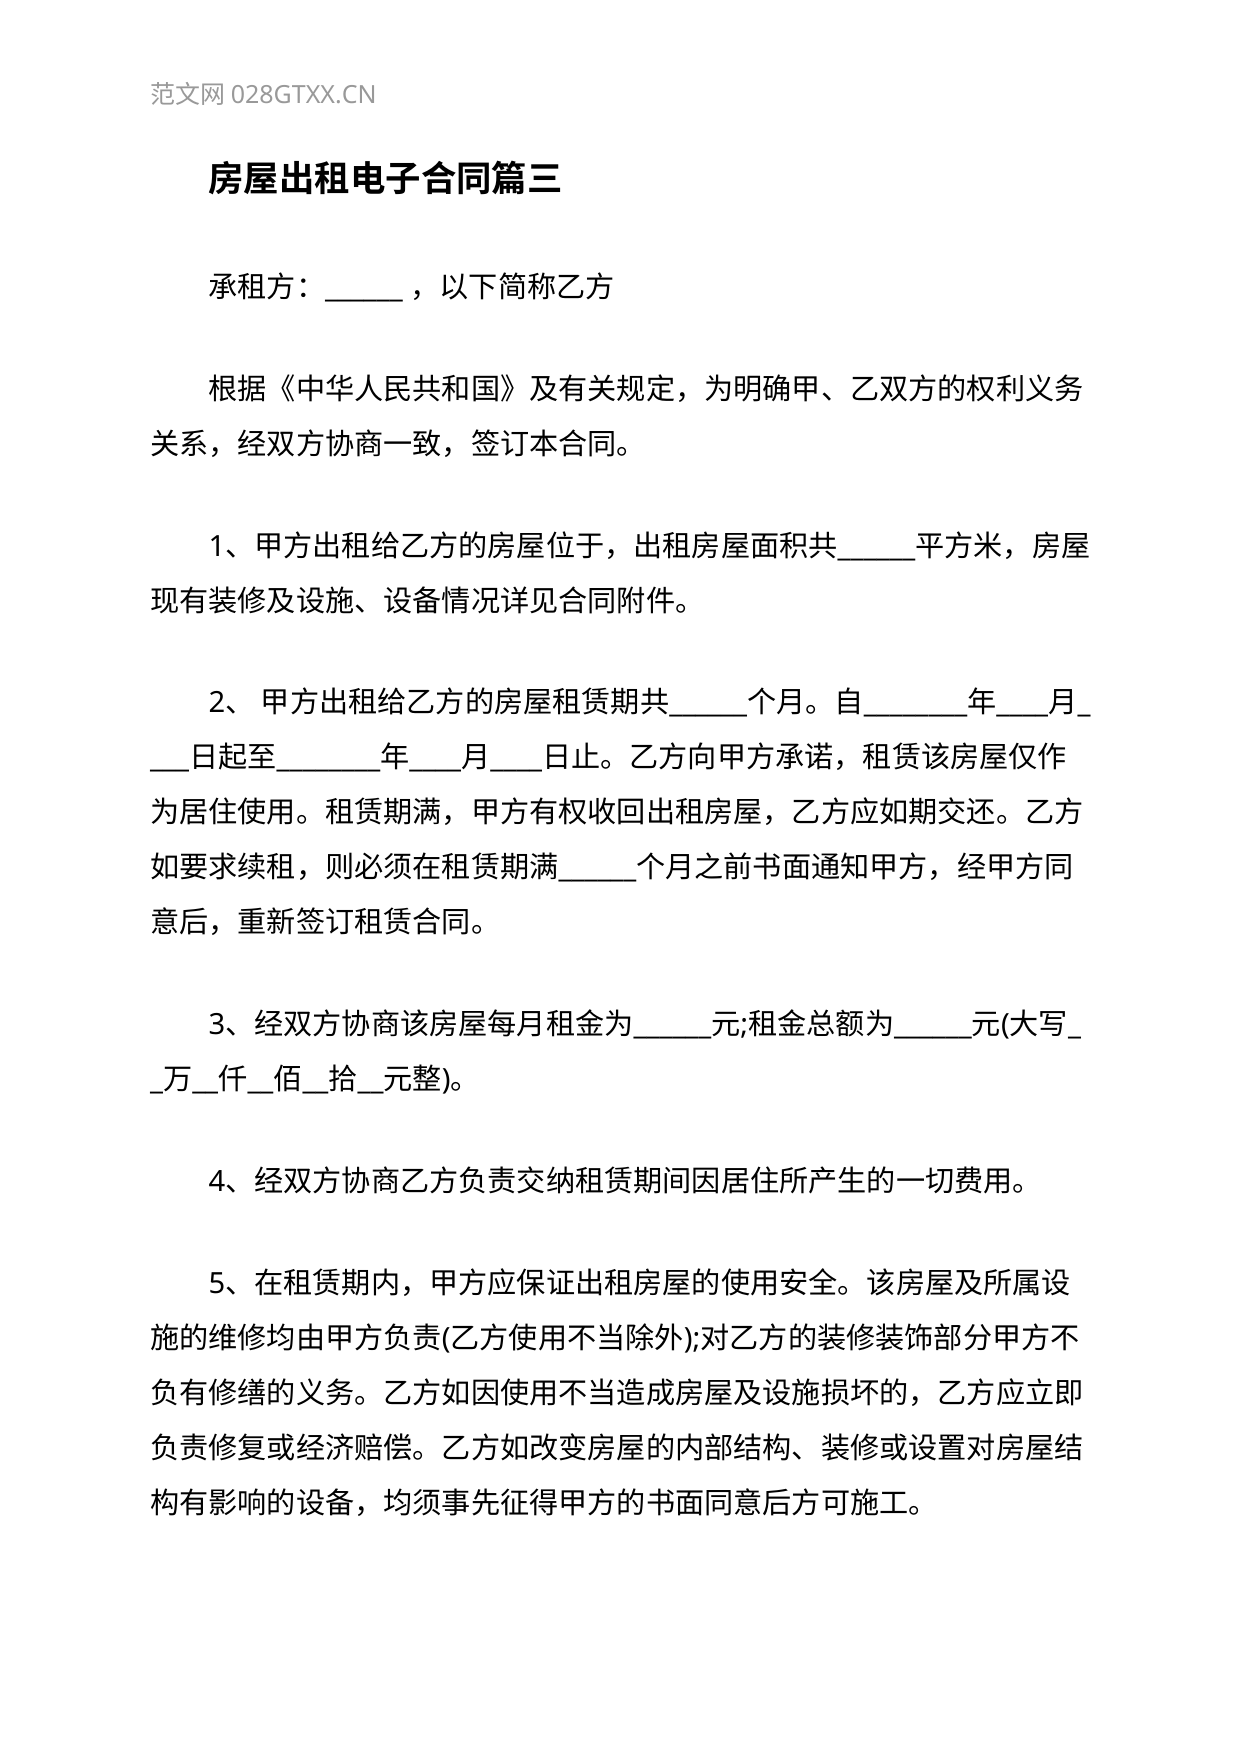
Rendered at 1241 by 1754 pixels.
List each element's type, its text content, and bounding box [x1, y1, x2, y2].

text 5、在租赁期内，甲方应保证出租房屋的使用安全。该房屋及所属设施的维修均由甲方负责(乙方使用不当除外);对乙方的装修装饰部分甲方不负有修缮的义务。乙方如因使用不当造成房屋及设施损坏的，乙方应立即负责修复或经济赔偿。乙方如改变房屋的内部结构、装修或设置对房屋结构有影响的设备，均须事先征得甲方的书面同意后方可施工。 [150, 1259, 1090, 1522]
text 4、经双方协商乙方负责交纳租赁期间因居住所产生的一切费用。 [150, 1157, 1090, 1200]
text 房屋出租电子合同篇三 [150, 150, 1090, 201]
text 承租方：______ ，以下简称乙方 [150, 263, 1090, 306]
text 2、 甲方出租给乙方的房屋租赁期共______个月。自________年____月____日起至________年____月____日止。乙方向甲方承诺，租赁该房屋仅作为居住使用。租赁期满，甲方有权收回出租房屋，乙方应如期交还。乙方如要求续租，则必须在租赁期满______个月之前书面通知甲方，经甲方同意后，重新签订租赁合同。 [150, 679, 1090, 941]
text 根据《中华人民共和国》及有关规定，为明确甲、乙双方的权利义务关系，经双方协商一致，签订本合同。 [150, 365, 1090, 463]
text 1、甲方出租给乙方的房屋位于，出租房屋面积共______平方米，房屋现有装修及设施、设备情况详见合同附件。 [150, 522, 1090, 619]
text 3、经双方协商该房屋每月租金为______元;租金总额为______元(大写__万__仟__佰__拾__元整)。 [150, 1001, 1090, 1098]
